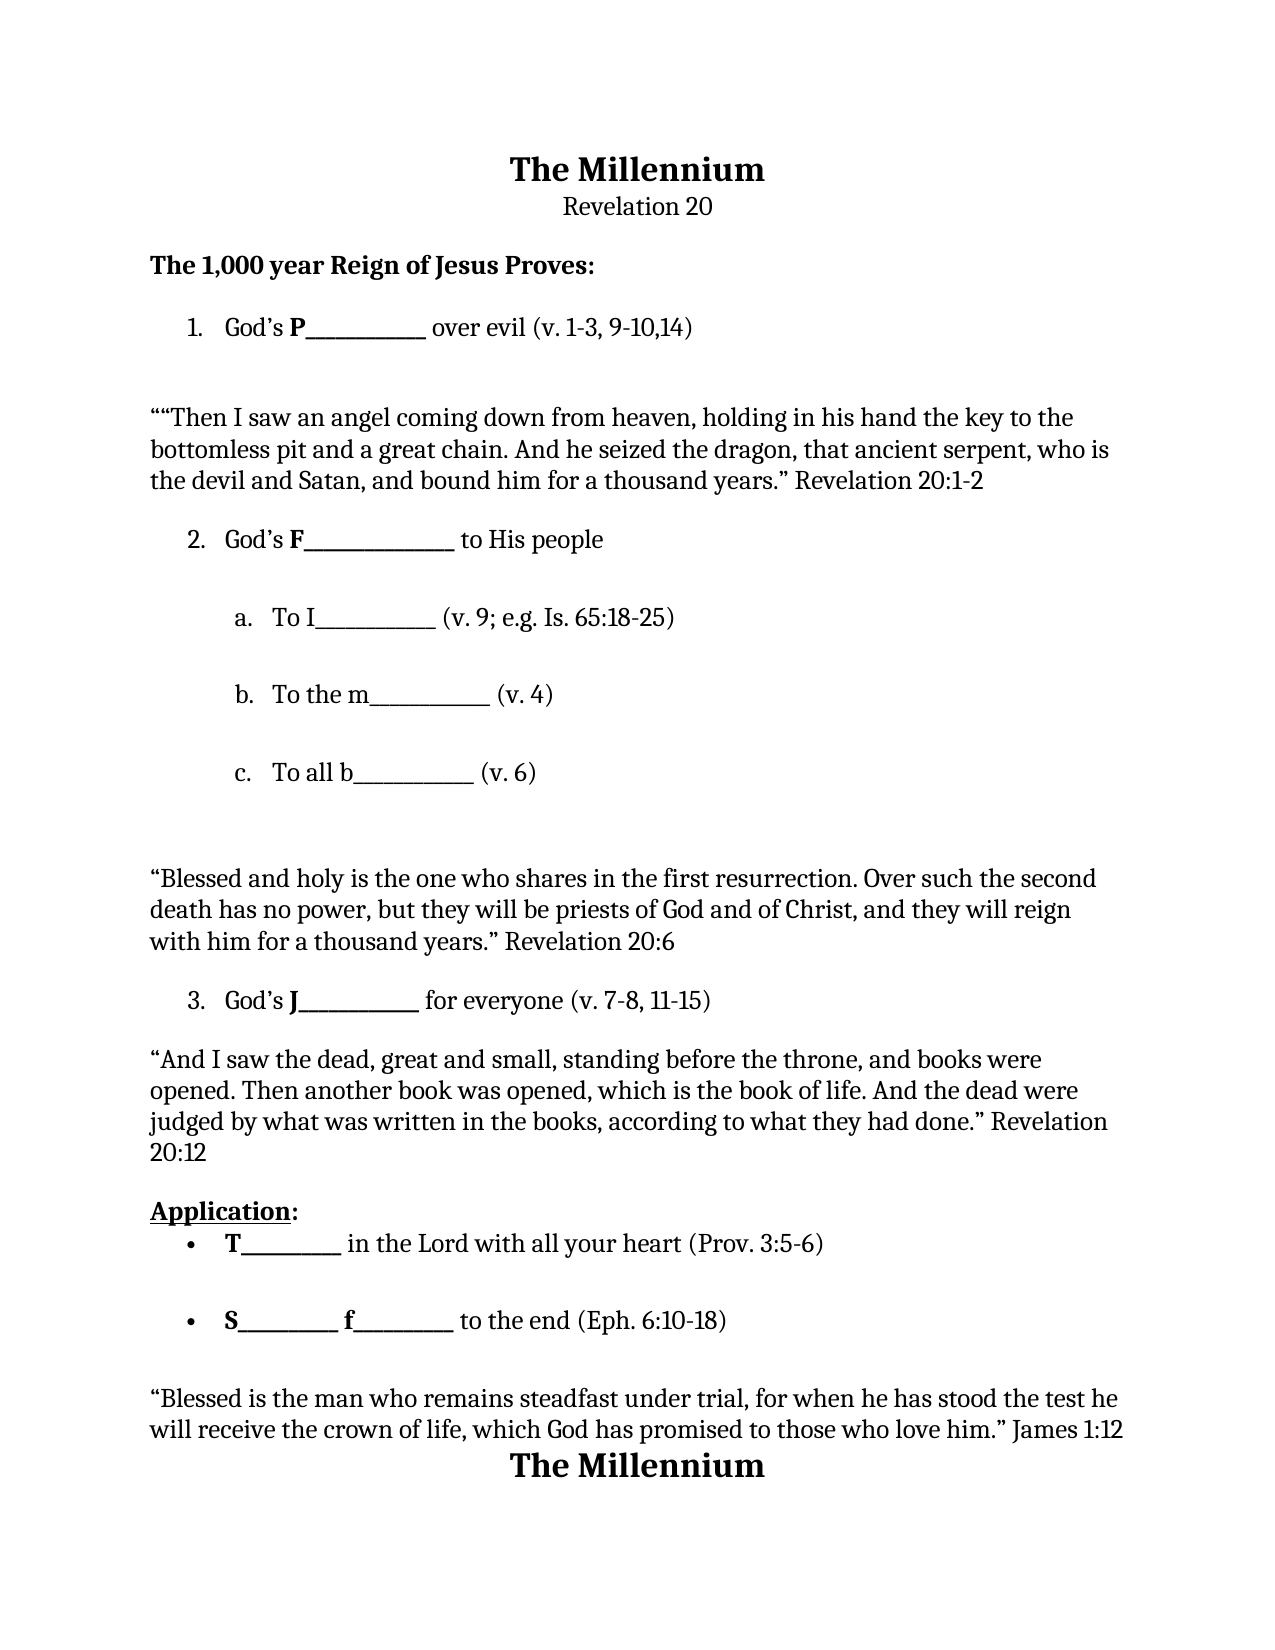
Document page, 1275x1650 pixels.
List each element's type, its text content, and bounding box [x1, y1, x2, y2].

list God’s P____________ over evil (v. 1-3, 9-10,14) [187, 312, 1125, 343]
list S__________ f__________ to the end (Eph. 6:10-18) [187, 1305, 1125, 1337]
text The Millennium [150, 1446, 1125, 1486]
text “Blessed is the man who remains steadfast under trial, for when he has stood the test he will receive the crown of life, which God has promised to those who love him.” James 1:12 [150, 1383, 1125, 1446]
text “And I saw the dead, great and small, standing before the throne, and books were opened. Then another book was opened, which is the book of life. And the dead were judged by what was written in the books, according to what they had done.” Revelation 20:12 [150, 1044, 1125, 1168]
list T__________ in the Lord with all your heart (Prov. 3:5-6) [187, 1228, 1125, 1259]
list God’s F_______________ to His people [150, 524, 1125, 555]
list To I____________ (v. 9; e.g. Is. 65:18-25) [234, 602, 1125, 633]
text The Millennium [150, 150, 1125, 191]
text Application: [150, 1196, 1125, 1228]
text Revelation 20 [150, 191, 1125, 222]
list To the m____________ (v. 4) [234, 679, 1125, 711]
list God’s J____________ for everyone (v. 7-8, 11-15) [150, 985, 1125, 1016]
text The 1,000 year Reign of Jesus Proves: [150, 250, 1125, 281]
text “Blessed and holy is the one who shares in the first resurrection. Over such the second death has no power, but they will be priests of God and of Christ, and they will reign with him for a thousand years.” Revelation 20:6 [150, 863, 1125, 957]
list To all b____________ (v. 6) [234, 757, 1125, 788]
text ““Then I saw an angel coming down from heaven, holding in his hand the key to the bottomless pit and a great chain. And he seized the dragon, that ancient serpent, who is the devil and Satan, and bound him for a thousand years.” Revelation 20:1-2 [150, 402, 1125, 496]
